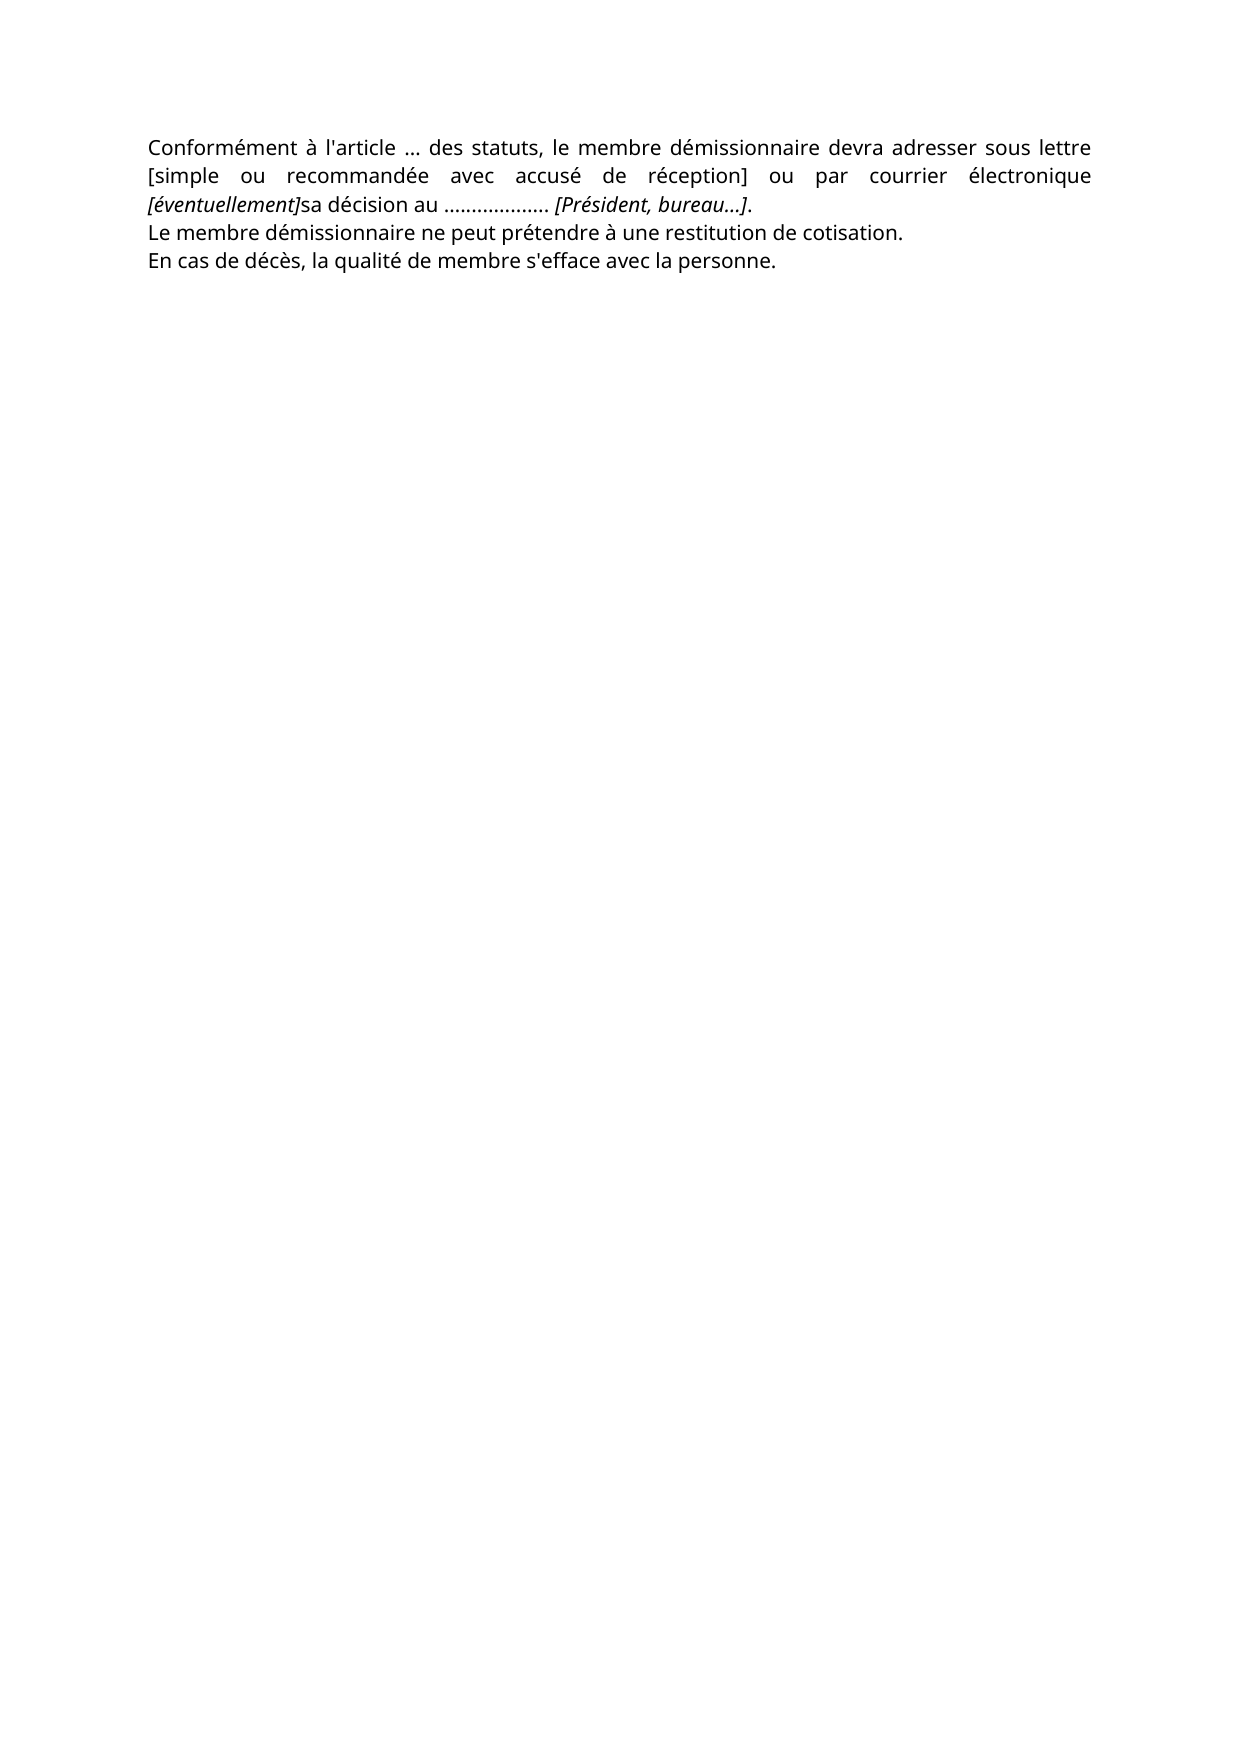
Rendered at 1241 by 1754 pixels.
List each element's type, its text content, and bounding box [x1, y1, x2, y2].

text En cas de décès, la qualité de membre s'efface avec la personne. [148, 247, 1093, 275]
text Conformément à l'article … des statuts, le membre démissionnaire devra adresser sous lettre [simple ou recommandée avec accusé de réception] ou par courrier électronique [éventuellement]sa décision au …................ [Président, bureau…]. [148, 133, 1093, 218]
text Le membre démissionnaire ne peut prétendre à une restitution de cotisation. [148, 218, 1093, 247]
